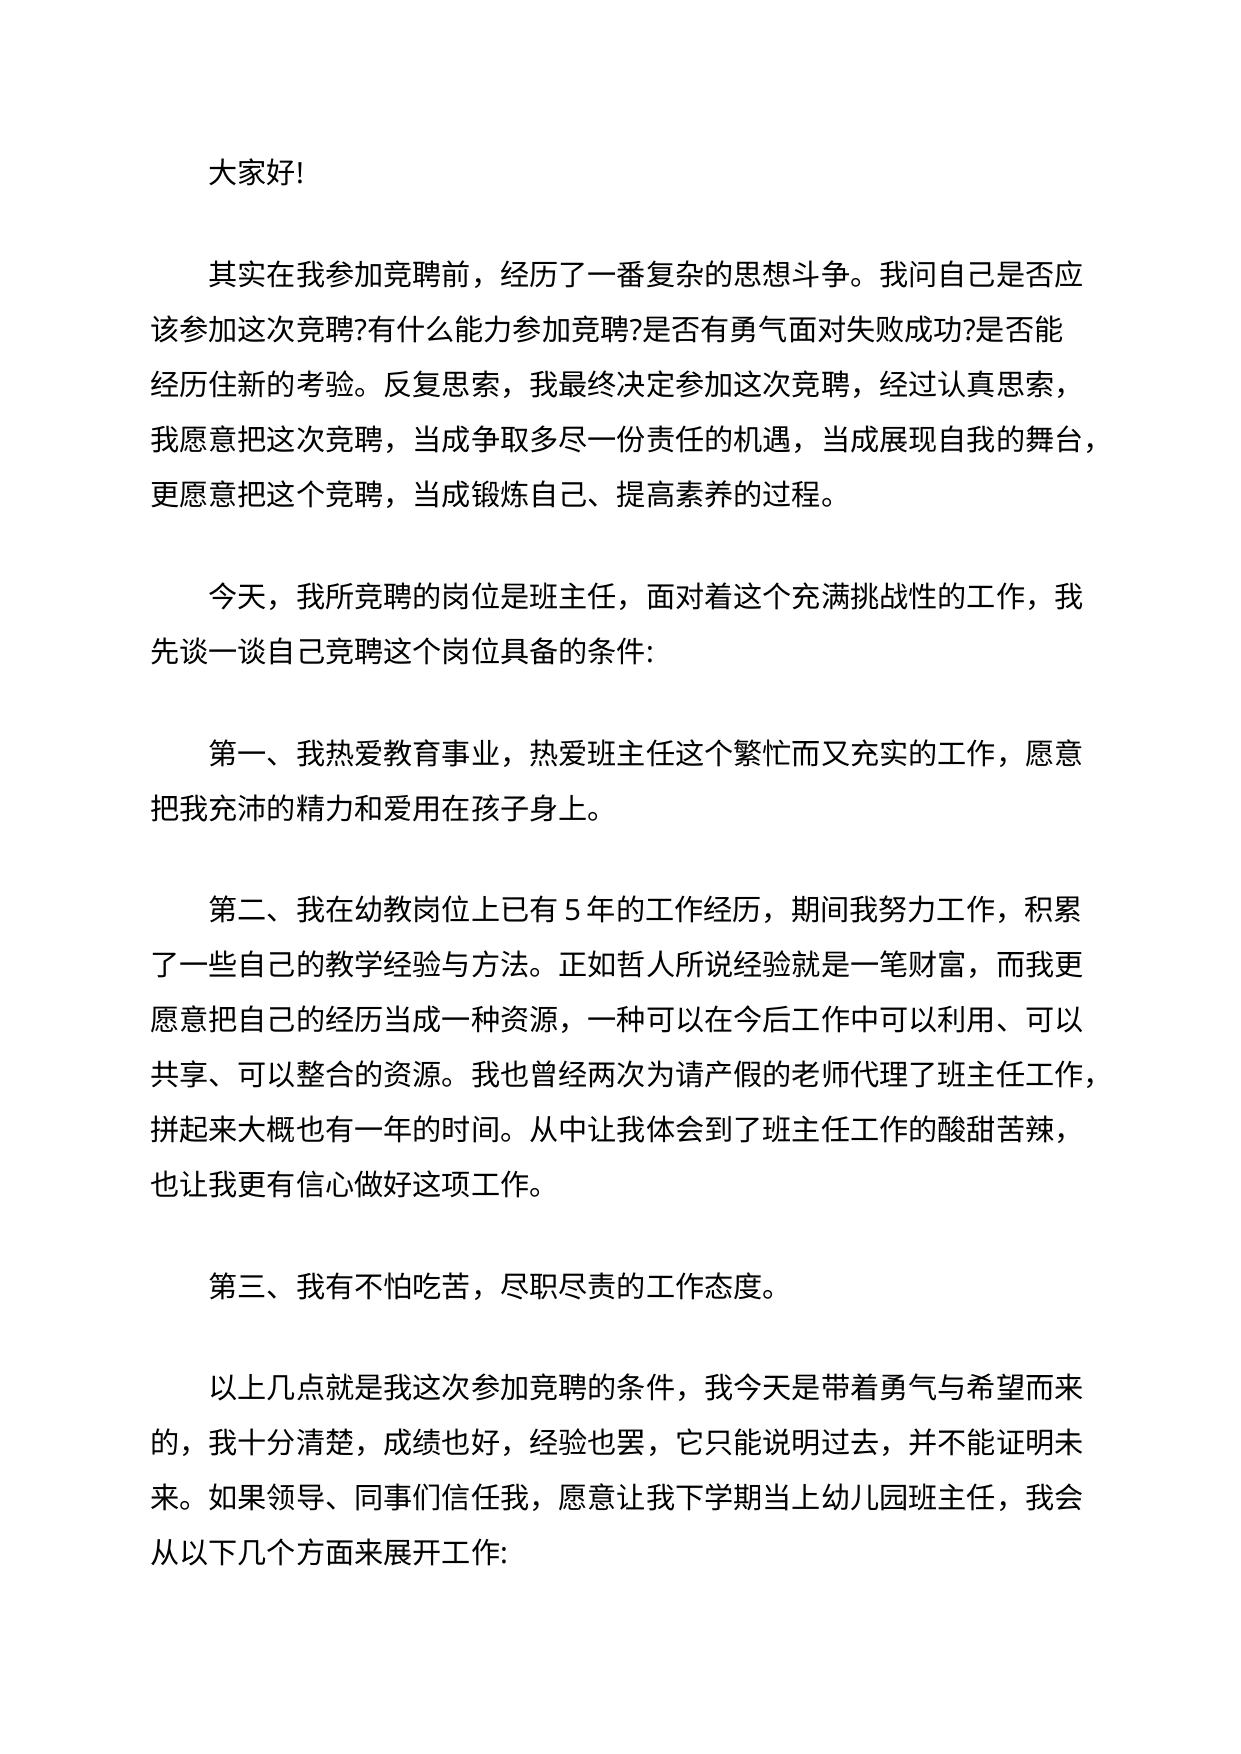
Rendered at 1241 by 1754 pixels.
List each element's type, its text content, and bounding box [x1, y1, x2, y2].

text 第二、我在幼教岗位上已有5年的工作经历，期间我努力工作，积累了一些自己的教学经验与方法。正如哲人所说经验就是一笔财富，而我更愿意把自己的经历当成一种资源，一种可以在今后工作中可以利用、可以共享、可以整合的资源。我也曾经两次为请产假的老师代理了班主任工作，拼起来大概也有一年的时间。从中让我体会到了班主任工作的酸甜苦辣，也让我更有信心做好这项工作。 [150, 887, 1090, 1204]
text 其实在我参加竞聘前，经历了一番复杂的思想斗争。我问自己是否应该参加这次竞聘?有什么能力参加竞聘?是否有勇气面对失败成功?是否能经历住新的考验。反复思索，我最终决定参加这次竞聘，经过认真思索，我愿意把这次竞聘，当成争取多尽一份责任的机遇，当成展现自我的舞台，更愿意把这个竞聘，当成锻炼自己、提高素养的过程。 [150, 252, 1090, 514]
text 以上几点就是我这次参加竞聘的条件，我今天是带着勇气与希望而来的，我十分清楚，成绩也好，经验也罢，它只能说明过去，并不能证明未来。如果领导、同事们信任我，愿意让我下学期当上幼儿园班主任，我会从以下几个方面来展开工作: [150, 1365, 1090, 1572]
text 第三、我有不怕吃苦，尽职尽责的工作态度。 [150, 1263, 1090, 1306]
text 第一、我热爱教育事业，热爱班主任这个繁忙而又充实的工作，愿意把我充沛的精力和爱用在孩子身上。 [150, 730, 1090, 827]
text 大家好! [150, 150, 1090, 192]
text 今天，我所竞聘的岗位是班主任，面对着这个充满挑战性的工作，我先谈一谈自己竞聘这个岗位具备的条件: [150, 573, 1090, 671]
